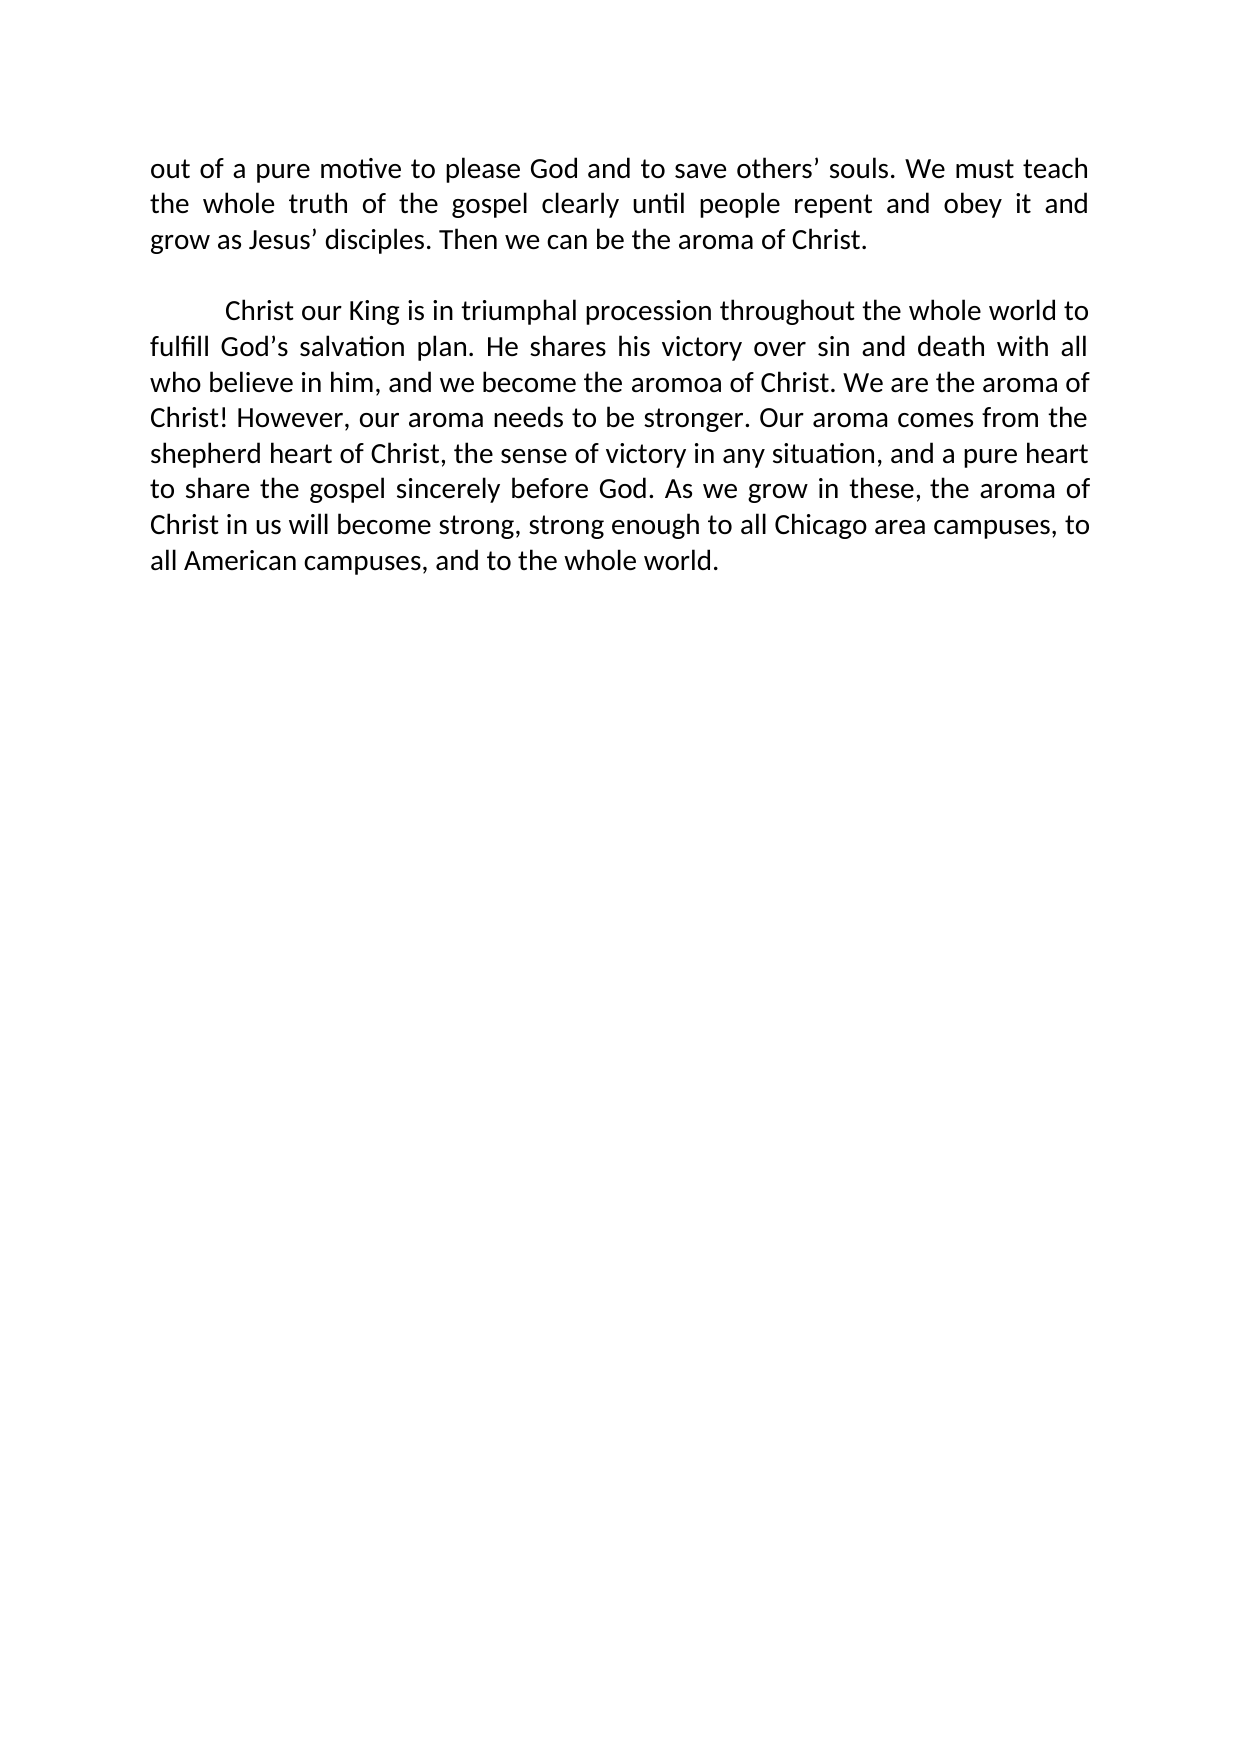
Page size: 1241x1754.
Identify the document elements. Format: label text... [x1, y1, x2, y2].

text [150, 150, 1090, 257]
text Christ our King is in triumphal procession throughout the whole world to fulfill God’s salvation plan. He shares his victory over sin and death with all who believe in him, and we become the aromoa of Christ. We are the aroma of Christ! However, our aroma needs to be stronger. Our aroma comes from the shepherd heart of Christ, the sense of victory in any situation, and a pure heart to share the gospel sincerely before God. As we grow in these, the aroma of Christ in us will become strong, strong enough to all Chicago area campuses, to all American campuses, and to the whole world. [150, 292, 1090, 577]
